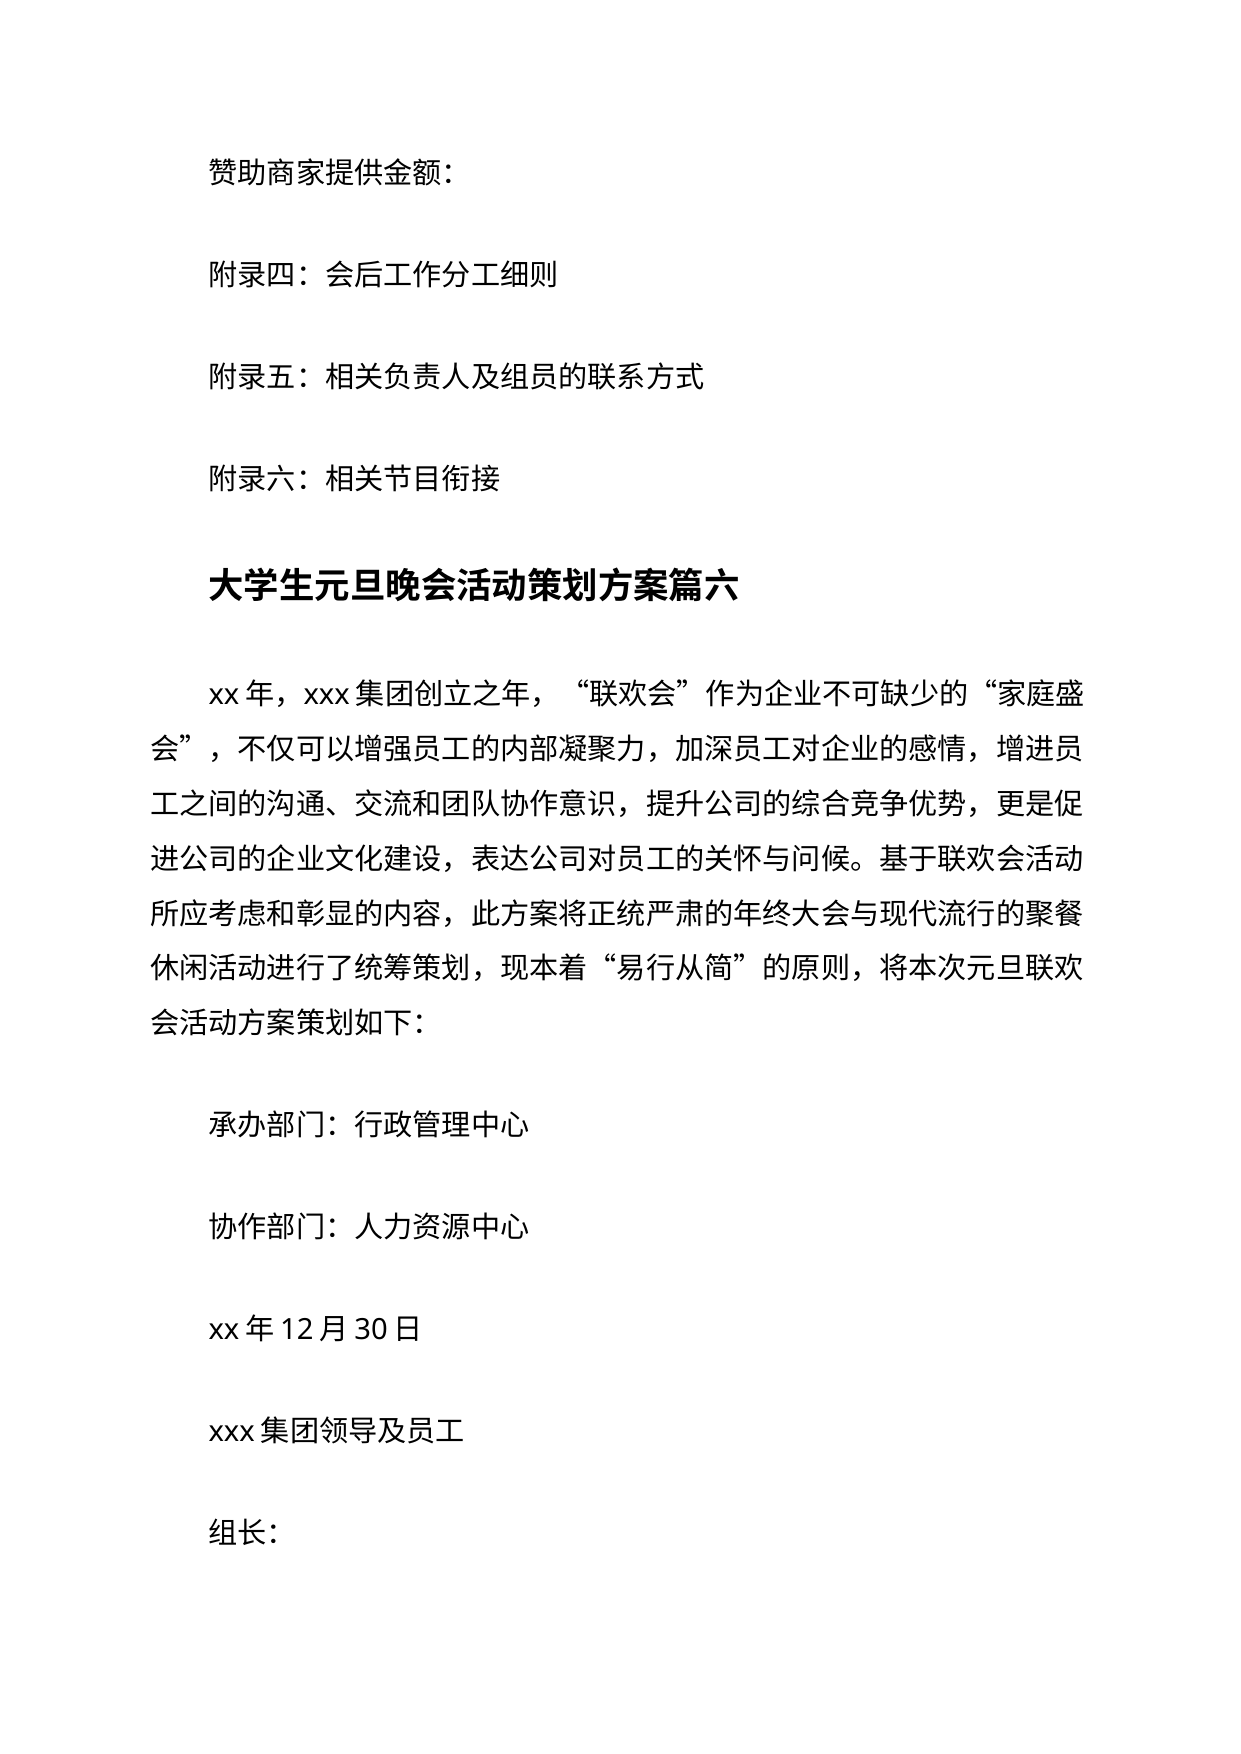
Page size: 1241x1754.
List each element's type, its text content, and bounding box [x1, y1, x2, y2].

text 赞助商家提供金额： [150, 150, 1090, 192]
text xx年，xxx集团创立之年，“联欢会”作为企业不可缺少的“家庭盛会”，不仅可以增强员工的内部凝聚力，加深员工对企业的感情，增进员工之间的沟通、交流和团队协作意识，提升公司的综合竞争优势，更是促进公司的企业文化建设，表达公司对员工的关怀与问候。基于联欢会活动所应考虑和彰显的内容，此方案将正统严肃的年终大会与现代流行的聚餐休闲活动进行了统筹策划，现本着“易行从简”的原则，将本次元旦联欢会活动方案策划如下： [150, 671, 1090, 1042]
text 承办部门：行政管理中心 [150, 1102, 1090, 1144]
text 附录五：相关负责人及组员的联系方式 [150, 353, 1090, 396]
text 附录六：相关节目衔接 [150, 455, 1090, 498]
text 附录四：会后工作分工细则 [150, 252, 1090, 294]
text 协作部门：人力资源中心 [150, 1203, 1090, 1246]
text xx年12月30日 [150, 1305, 1090, 1348]
text 大学生元旦晚会活动策划方案篇六 [150, 557, 1090, 608]
text xxx集团领导及员工 [150, 1407, 1090, 1450]
text 组长： [150, 1509, 1090, 1552]
